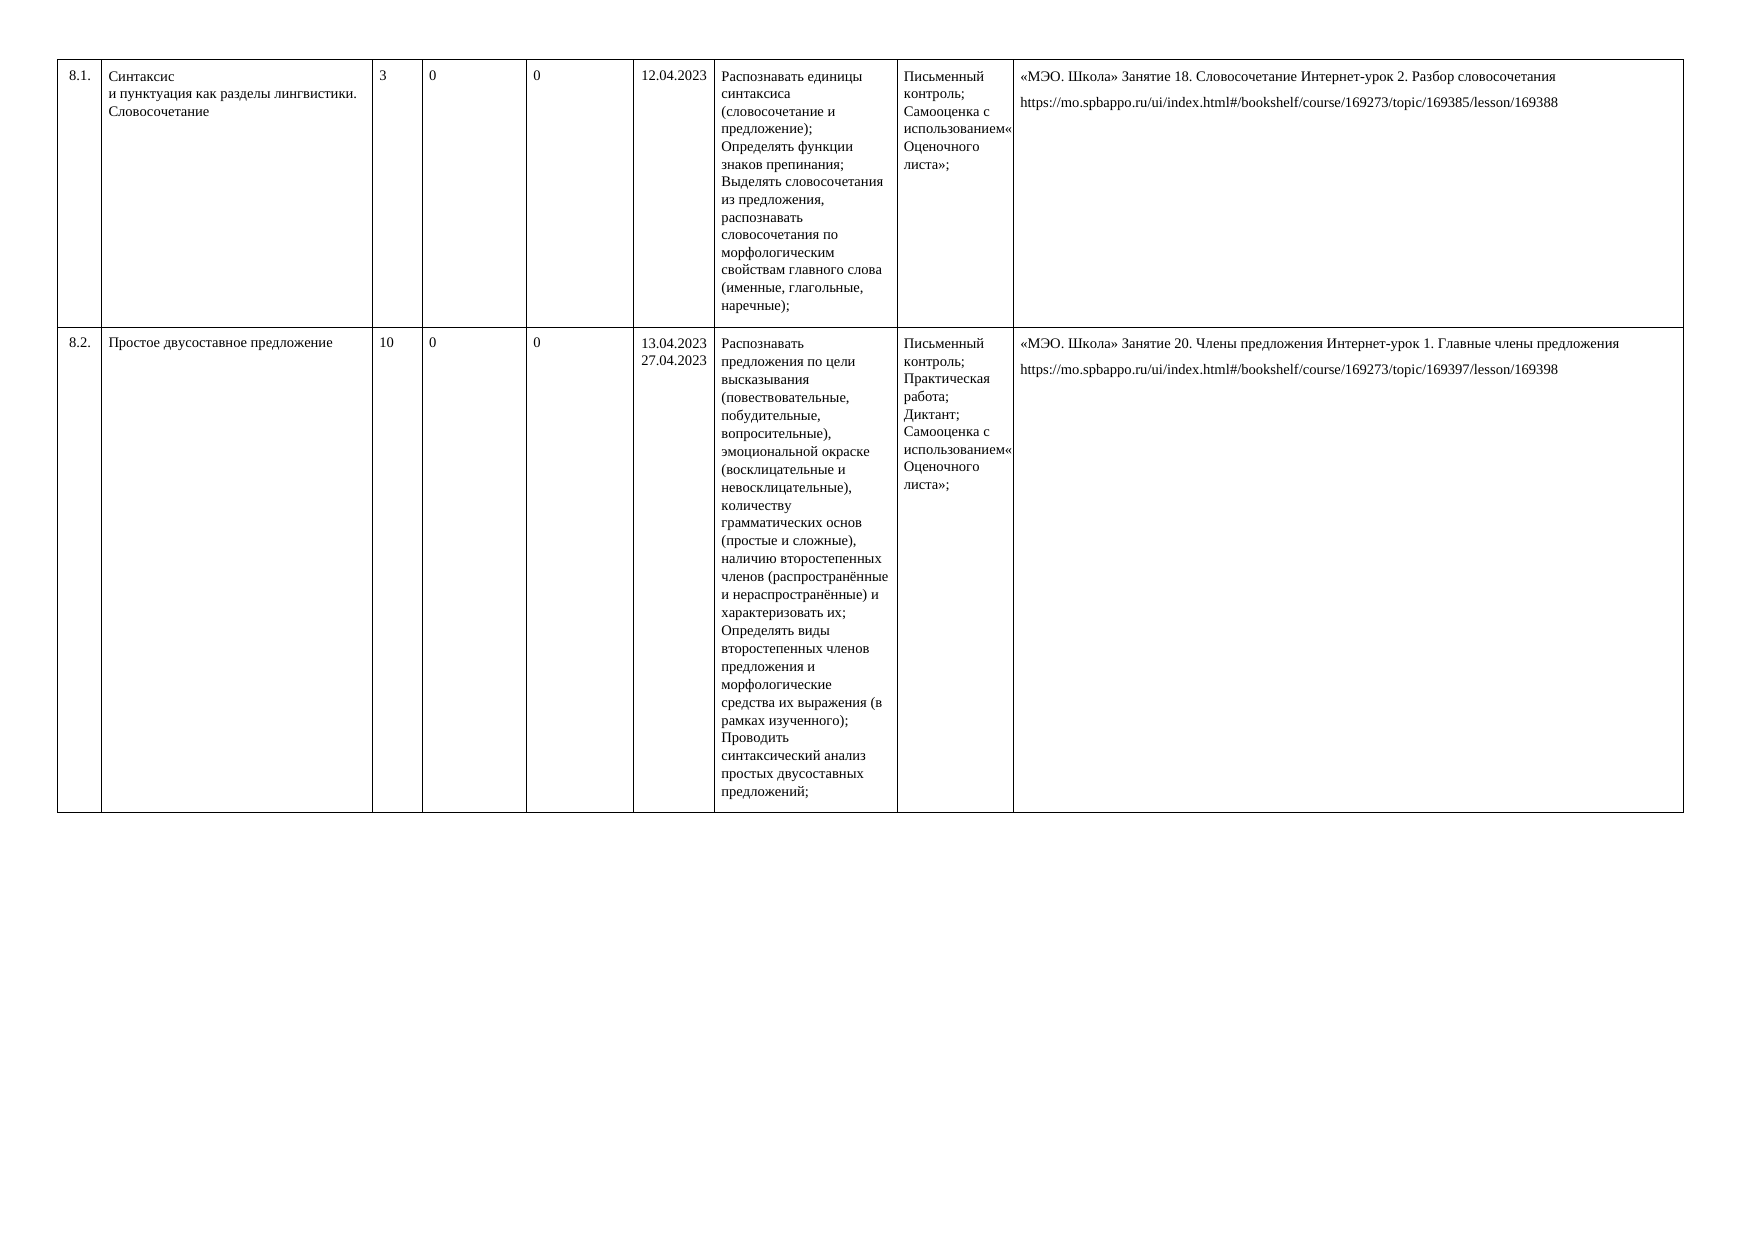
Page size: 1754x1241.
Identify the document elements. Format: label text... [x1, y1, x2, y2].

table_header Распознавать единицы синтаксиса (словосочетание и предложение); Определять функции знаков препинания; Выделять словосочетания из предложения, распознавать словосочетания по морфологическим свойствам главного слова (именные, глагольные, наречные); [715, 60, 897, 327]
table_cell 10 [373, 328, 422, 812]
table_cell 0 [423, 328, 526, 812]
table_cell Письменный контроль; Практическая работа; Диктант; Самооценка с использованием«Оценочного листа»; [898, 328, 1013, 812]
table_header 0 [423, 60, 526, 327]
table_cell «МЭО. Школа» Занятие 20. Члены предложения Интернет-урок 1. Главные члены предложения https://mo.spbappo.ru/ui/index.html#/bookshelf/course/169273/topic/169397/lesson/169398 [1014, 328, 1683, 812]
table_cell 8.2. [58, 328, 101, 812]
table_header 3 [373, 60, 422, 327]
table_header 12.04.2023 [634, 60, 714, 327]
table_header 0 [527, 60, 633, 327]
table_header Синтаксис и пунктуация как разделы лингвистики. Словосочетание [102, 60, 372, 327]
table_cell 13.04.2023 27.04.2023 [634, 328, 714, 812]
table_header 8.1. [58, 60, 101, 327]
table_cell Простое двусоставное предложение [102, 328, 372, 812]
table_cell 0 [527, 328, 633, 812]
table_header «МЭО. Школа» Занятие 18. Словосочетание Интернет-урок 2. Разбор словосочетания https://mo.spbappo.ru/ui/index.html#/bookshelf/course/169273/topic/169385/lesson/169388 [1014, 60, 1683, 327]
table_header Письменный контроль; Самооценка с использованием«Оценочного листа»; [898, 60, 1013, 327]
table_cell Распознавать предложения по цели высказывания (повествовательные, побудительные, вопросительные), эмоциональной окраске (восклицательные и невосклицательные), количеству грамматических основ (простые и сложные), наличию второстепенных членов (распространённые и нераспространённые) и характеризовать их; Определять виды второстепенных членов предложения и морфологические средства их выражения (в рамках изученного); Проводить синтаксический анализ простых двусоставных предложений; [715, 328, 897, 812]
